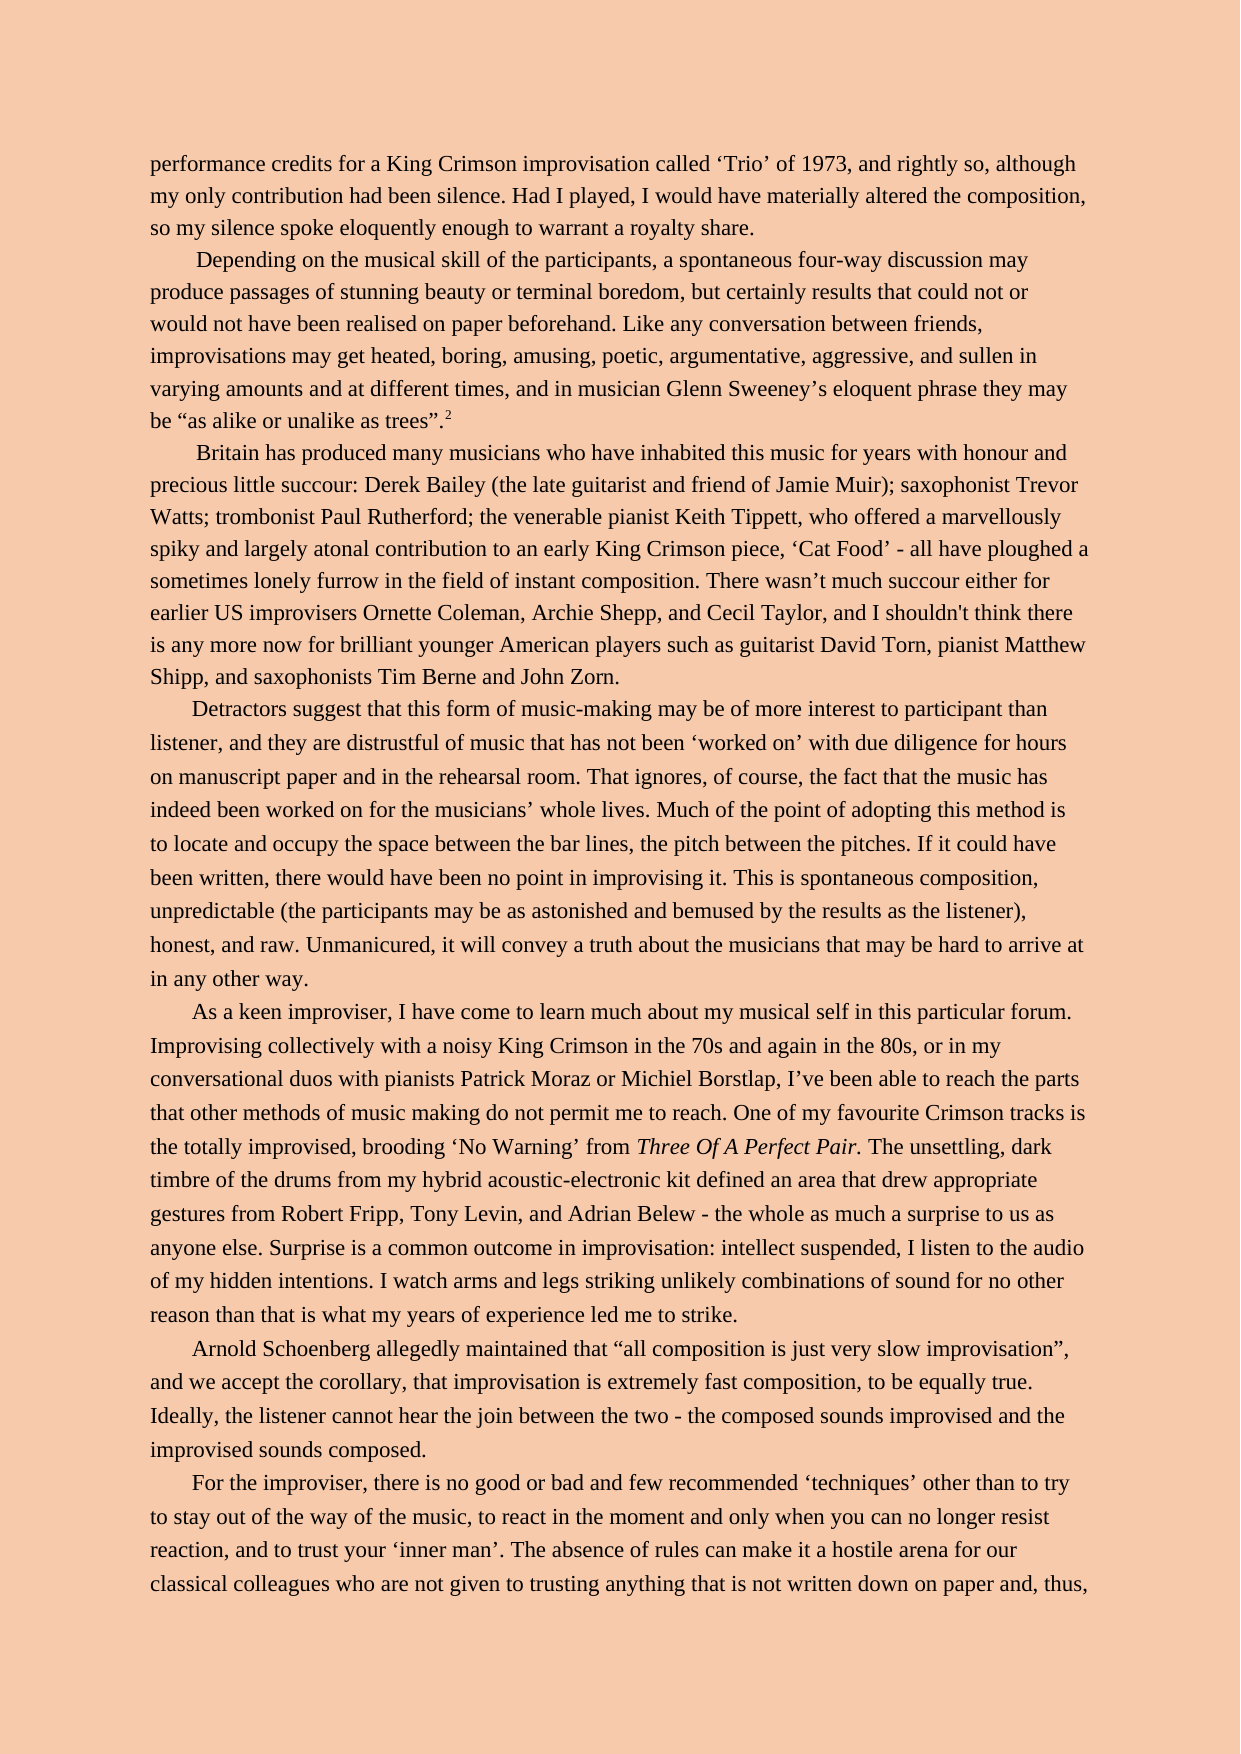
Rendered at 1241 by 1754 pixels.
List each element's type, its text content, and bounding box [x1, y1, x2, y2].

text As a keen improviser, I have come to learn much about my musical self in this particular forum. Improvising collectively with a noisy King Crimson in the 70s and again in the 80s, or in my conversational duos with pianists Patrick Moraz or Michiel Borstlap, I’ve been able to reach the parts that other methods of music making do not permit me to reach. One of my favourite Crimson tracks is the totally improvised, brooding ‘No Warning’ from Three Of A Perfect Pair. The unsettling, dark timbre of the drums from my hybrid acoustic-electronic kit defined an area that drew appropriate gestures from Robert Fripp, Tony Levin, and Adrian Belew - the whole as much a surprise to us as anyone else. Surprise is a common outcome in improvisation: intellect suspended, I listen to the audio of my hidden intentions. I watch arms and legs striking unlikely combinations of sound for no other reason than that is what my years of experience led me to strike. [150, 998, 1090, 1327]
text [150, 1469, 1090, 1597]
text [150, 150, 1090, 241]
text Depending on the musical skill of the participants, a spontaneous four-way discussion may produce passages of stunning beauty or terminal boredom, but certainly results that could not or would not have been realised on paper beforehand. Like any conversation between friends, improvisations may get heated, boring, amusing, poetic, argumentative, aggressive, and sullen in varying amounts and at different times, and in musician Glenn Sweeney’s eloquent phrase they may be “as alike or unalike as trees”.2 [150, 246, 1090, 433]
text Britain has produced many musicians who have inhabited this music for years with honour and precious little succour: Derek Bailey (the late guitarist and friend of Jamie Muir); saxophonist Trevor Watts; trombonist Paul Rutherford; the venerable pianist Keith Tippett, who offered a marvellously spiky and largely atonal contribution to an early King Crimson piece, ‘Cat Food’ - all have ploughed a sometimes lonely furrow in the field of instant composition. There wasn’t much succour either for earlier US improvisers Ornette Coleman, Archie Shepp, and Cecil Taylor, and I shouldn't think there is any more now for brilliant younger American players such as guitarist David Torn, pianist Matthew Shipp, and saxophonists Tim Berne and John Zorn. [150, 439, 1090, 690]
text Arnold Schoenberg allegedly maintained that “all composition is just very slow improvisation”, and we accept the corollary, that improvisation is extremely fast composition, to be equally true. Ideally, the listener cannot hear the join between the two - the composed sounds improvised and the improvised sounds composed. [150, 1335, 1090, 1462]
text Detractors suggest that this form of music-making may be of more interest to participant than listener, and they are distrustful of music that has not been ‘worked on’ with due diligence for hours on manuscript paper and in the rehearsal room. That ignores, of course, the fact that the music has indeed been worked on for the musicians’ whole lives. Much of the point of adopting this method is to locate and occupy the space between the bar lines, the pitch between the pitches. If it could have been written, there would have been no point in improvising it. This is spontaneous composition, unpredictable (the participants may be as astonished and bemused by the results as the listener), honest, and raw. Unmanicured, it will convey a truth about the musicians that may be hard to arrive at in any other way. [150, 695, 1090, 991]
